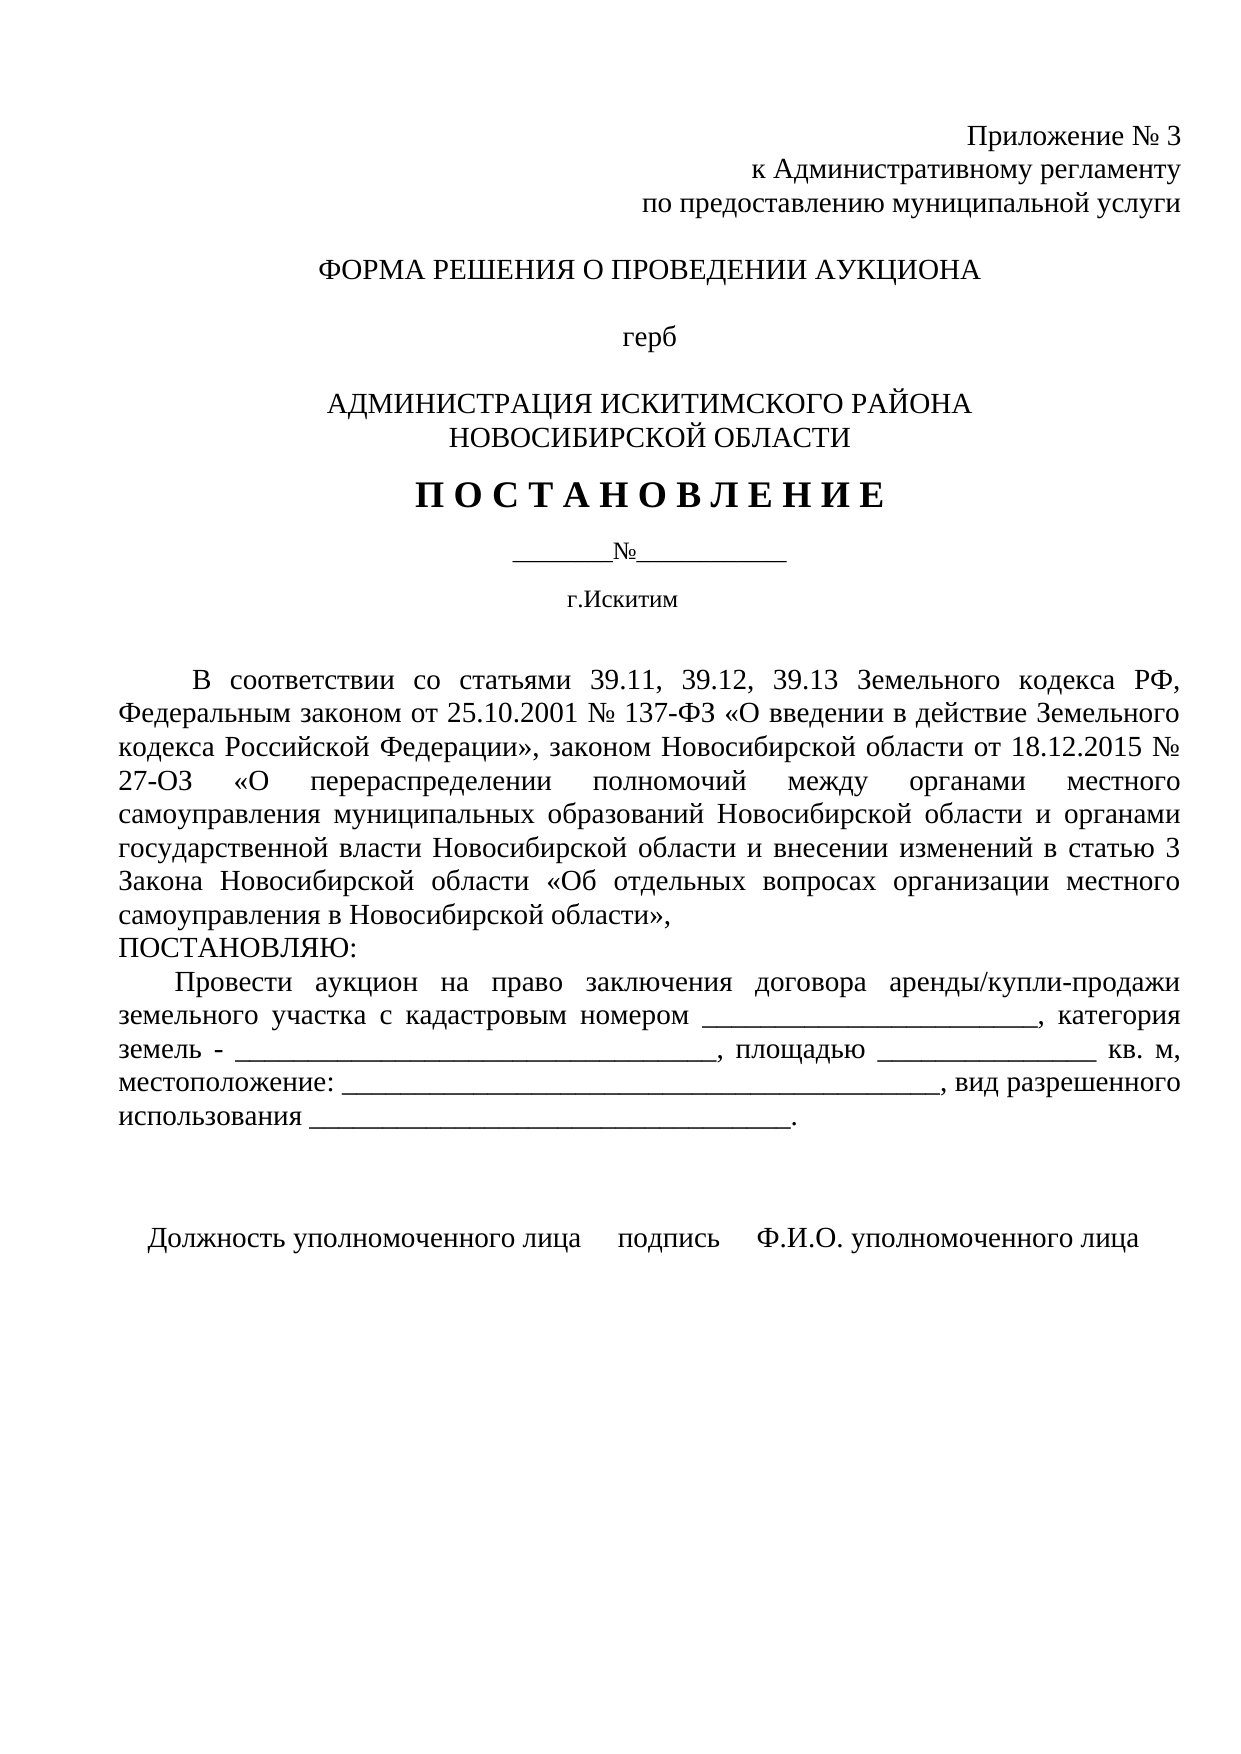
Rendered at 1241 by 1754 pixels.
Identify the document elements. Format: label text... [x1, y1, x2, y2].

text герб [118, 319, 1181, 353]
text ФОРМА РЕШЕНИЯ О ПРОВЕДЕНИИ АУКЦИОНА [118, 252, 1181, 286]
text к Административному регламенту [118, 152, 1181, 185]
text П О С Т А Н О В Л Е Н И Е [118, 473, 1181, 516]
text Приложение № 3 [118, 118, 1181, 152]
text Провести аукцион на право заключения договора аренды/купли-продажи земельного участка с кадастровым номером _______________________, категория земель - _________________________________, площадью _______________ кв. м, местоположение: _________________________________________, вид разрешенного использования _________________________________. [118, 964, 1181, 1132]
text В соответствии со статьями 39.11, 39.12, 39.13 Земельного кодекса РФ, Федеральным законом от 25.10.2001 № 137-ФЗ «О введении в действие Земельного кодекса Российской Федерации», законом Новосибирской области от 18.12.2015 № 27-ОЗ «О перераспределении полномочий между органами местного самоуправления муниципальных образований Новосибирской области и органами государственной власти Новосибирской области и внесении изменений в статью 3 Закона Новосибирской области «Об отдельных вопросах организации местного самоуправления в Новосибирской области», [118, 662, 1181, 930]
text АДМИНИСТРАЦИЯ ИСКИТИМСКОГО РАЙОНА [118, 386, 1181, 420]
text ________№____________ [118, 536, 1181, 565]
text г.Искитим [118, 584, 1181, 612]
text ПОСТАНОВЛЯЮ: [118, 930, 1181, 964]
text НОВОСИБИРСКОЙ ОБЛАСТИ [118, 420, 1181, 453]
text Должность уполномоченного лица подпись Ф.И.О. уполномоченного лица [118, 1220, 1181, 1254]
text по предоставлению муниципальной услуги [118, 185, 1181, 219]
